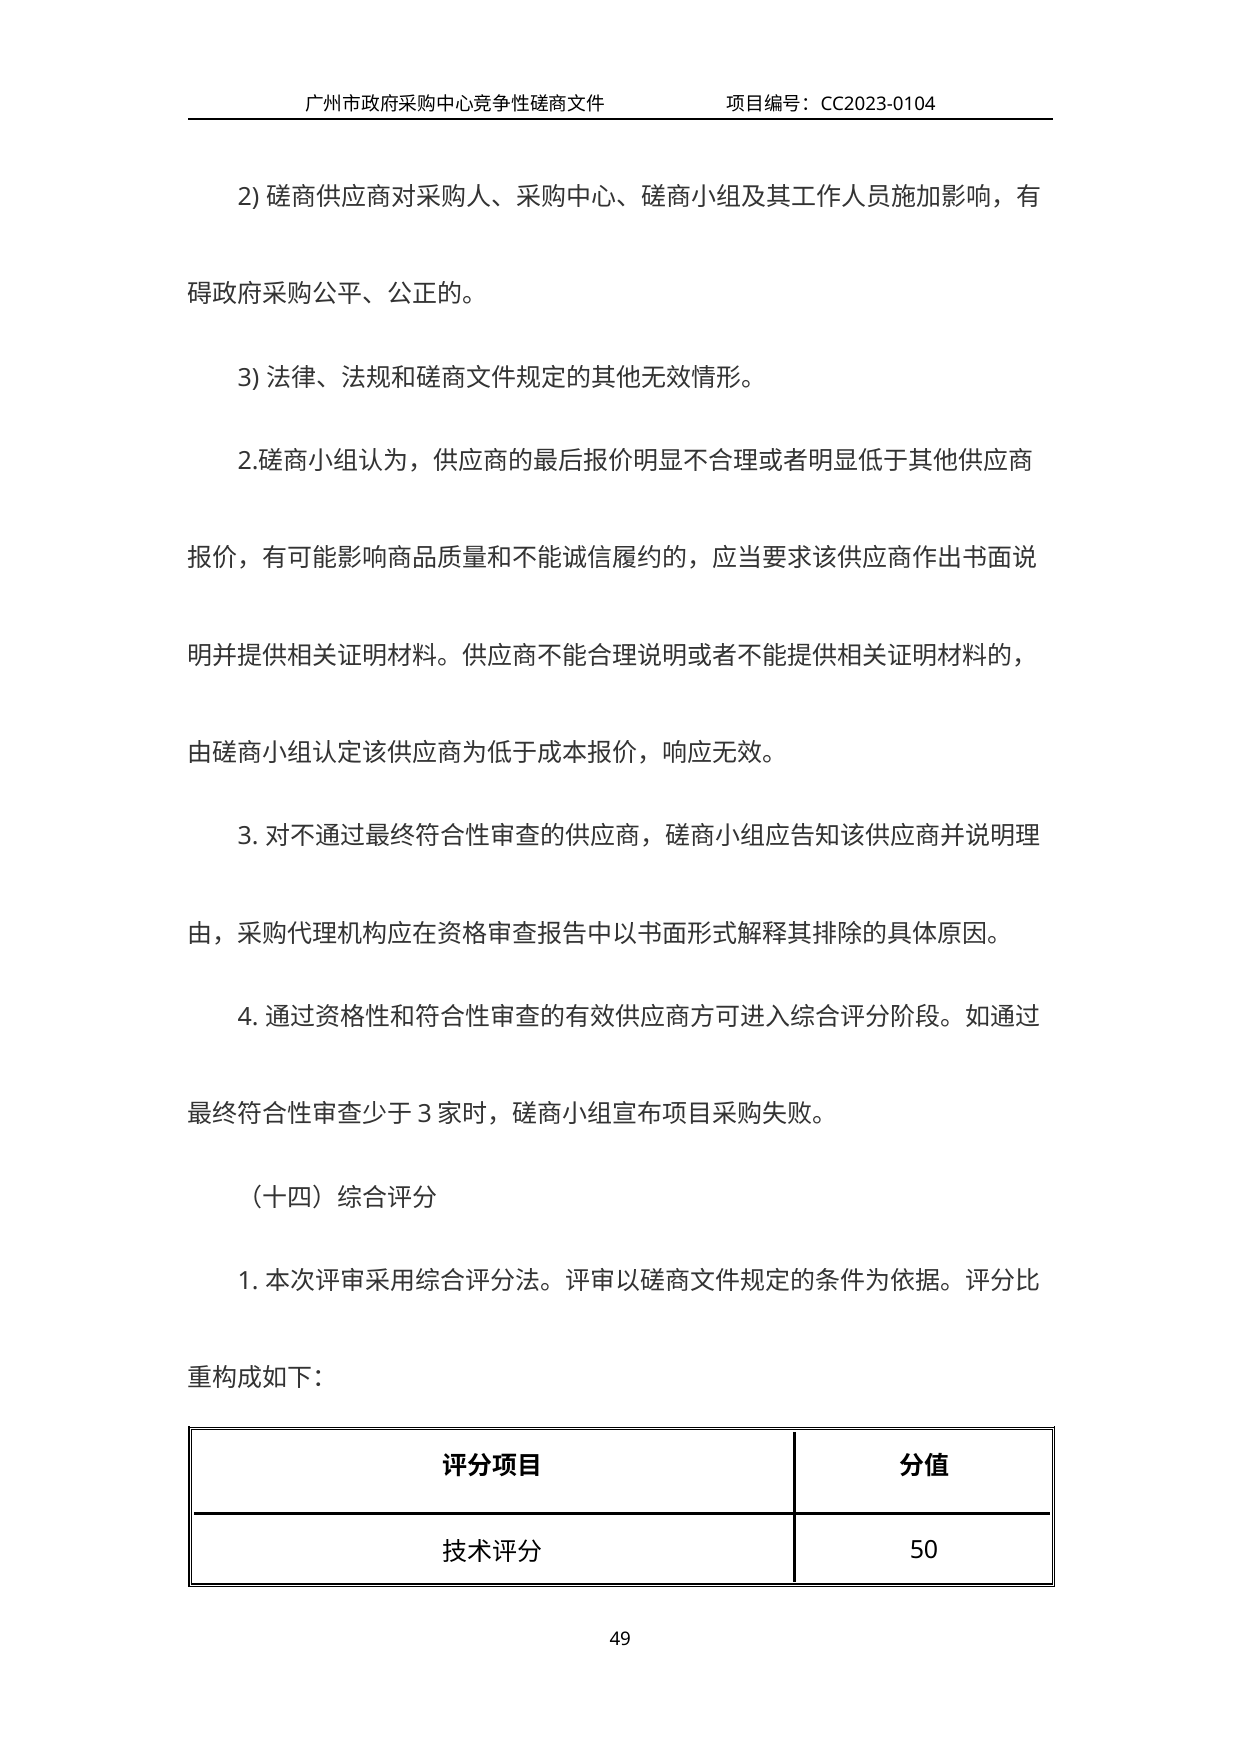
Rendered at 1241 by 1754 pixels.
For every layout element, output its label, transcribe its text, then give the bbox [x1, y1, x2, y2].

text （十四）综合评分 [187, 1163, 1053, 1228]
text 2.磋商小组认为，供应商的最后报价明显不合理或者明显低于其他供应商报价，有可能影响商品质量和不能诚信履约的，应当要求该供应商作出书面说明并提供相关证明材料。供应商不能合理说明或者不能提供相关证明材料的，由磋商小组认定该供应商为低于成本报价，响应无效。 [187, 426, 1053, 783]
text 2) 磋商供应商对采购人、采购中心、磋商小组及其工作人员施加影响，有碍政府采购公平、公正的。 [187, 162, 1053, 324]
text 3) 法律、法规和磋商文件规定的其他无效情形。 [187, 343, 1053, 408]
text 1. 本次评审采用综合评分法。评审以磋商文件规定的条件为依据。评分比重构成如下： [187, 1246, 1053, 1408]
table_header 评分项目 [192, 1430, 794, 1512]
table_cell 50 [794, 1512, 1052, 1583]
table_cell 技术评分 [192, 1512, 794, 1583]
text 3. 对不通过最终符合性审查的供应商，磋商小组应告知该供应商并说明理由，采购代理机构应在资格审查报告中以书面形式解释其排除的具体原因。 [187, 801, 1053, 964]
table_header 分值 [794, 1430, 1052, 1512]
text 4. 通过资格性和符合性审查的有效供应商方可进入综合评分阶段。如通过最终符合性审查少于3家时，磋商小组宣布项目采购失败。 [187, 982, 1053, 1144]
